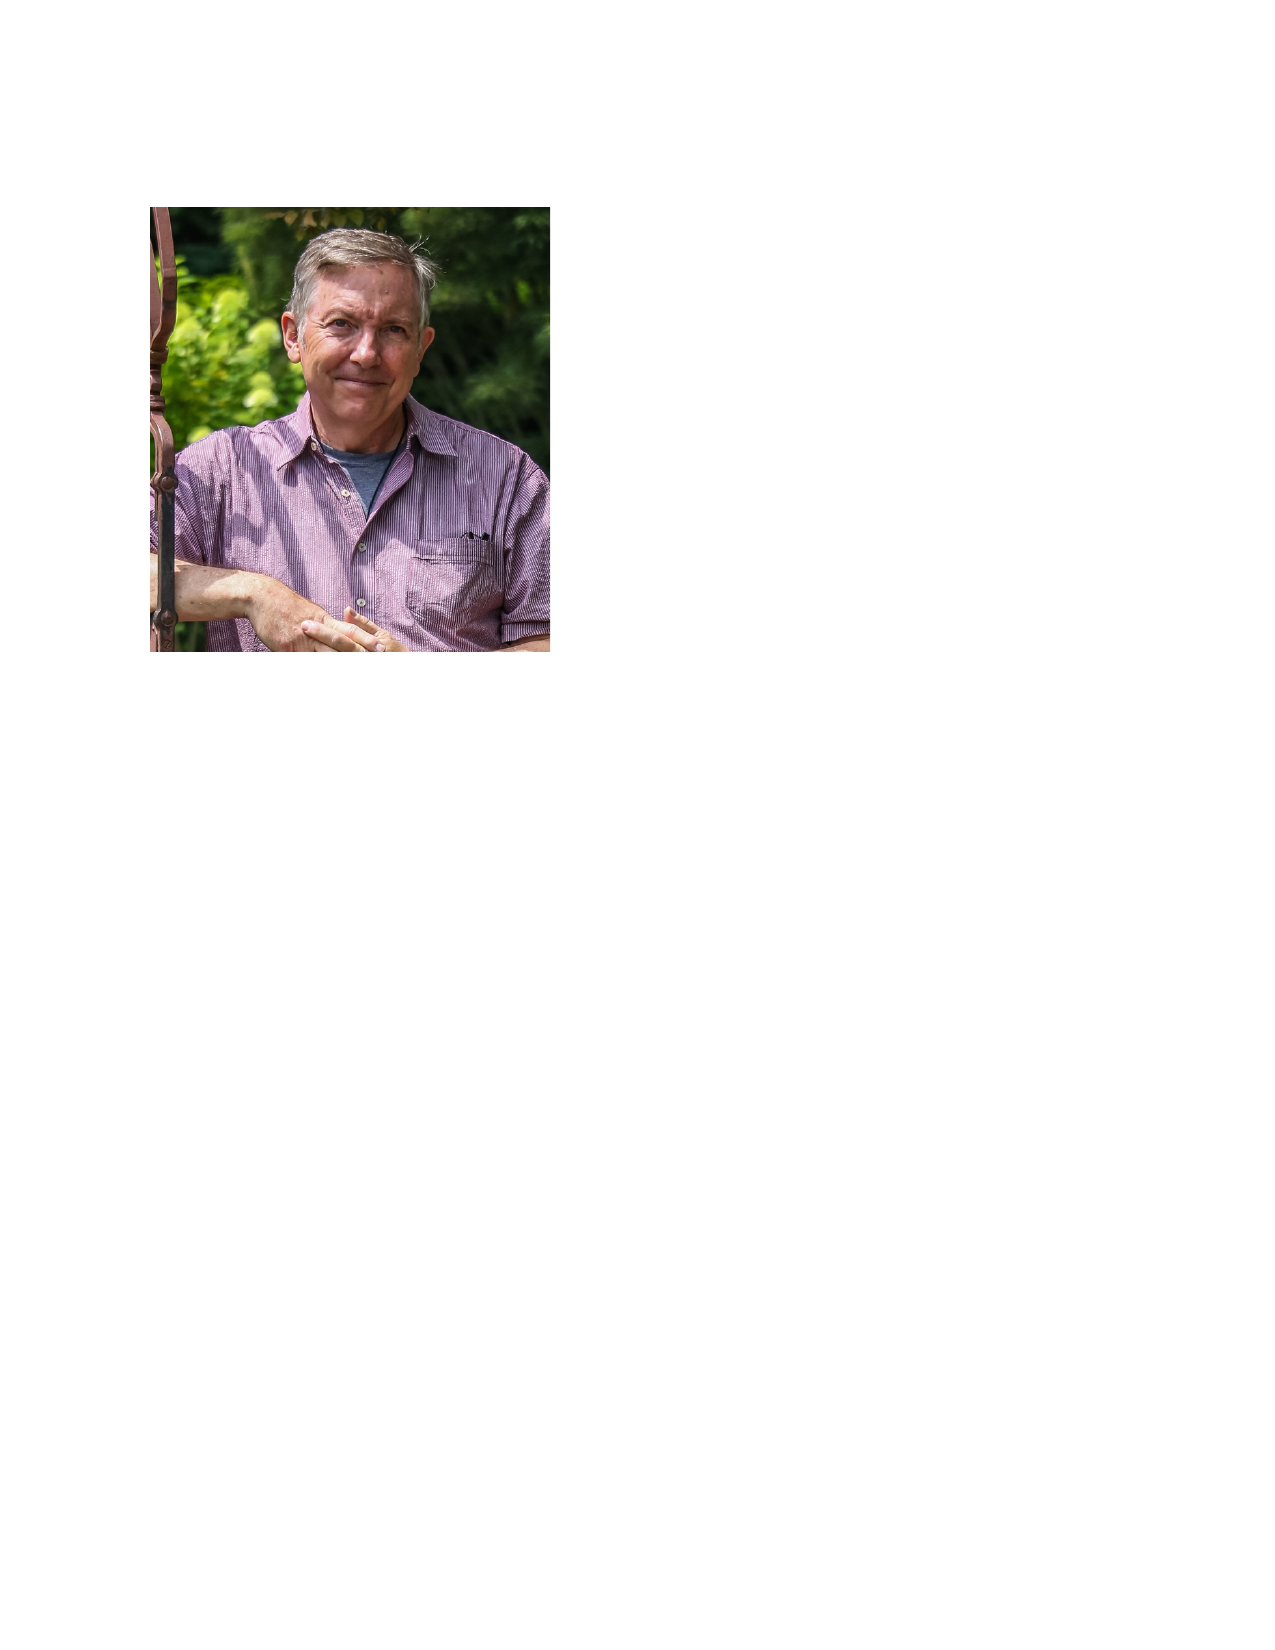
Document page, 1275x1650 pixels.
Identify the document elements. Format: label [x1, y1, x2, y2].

picture [150, 207, 550, 652]
